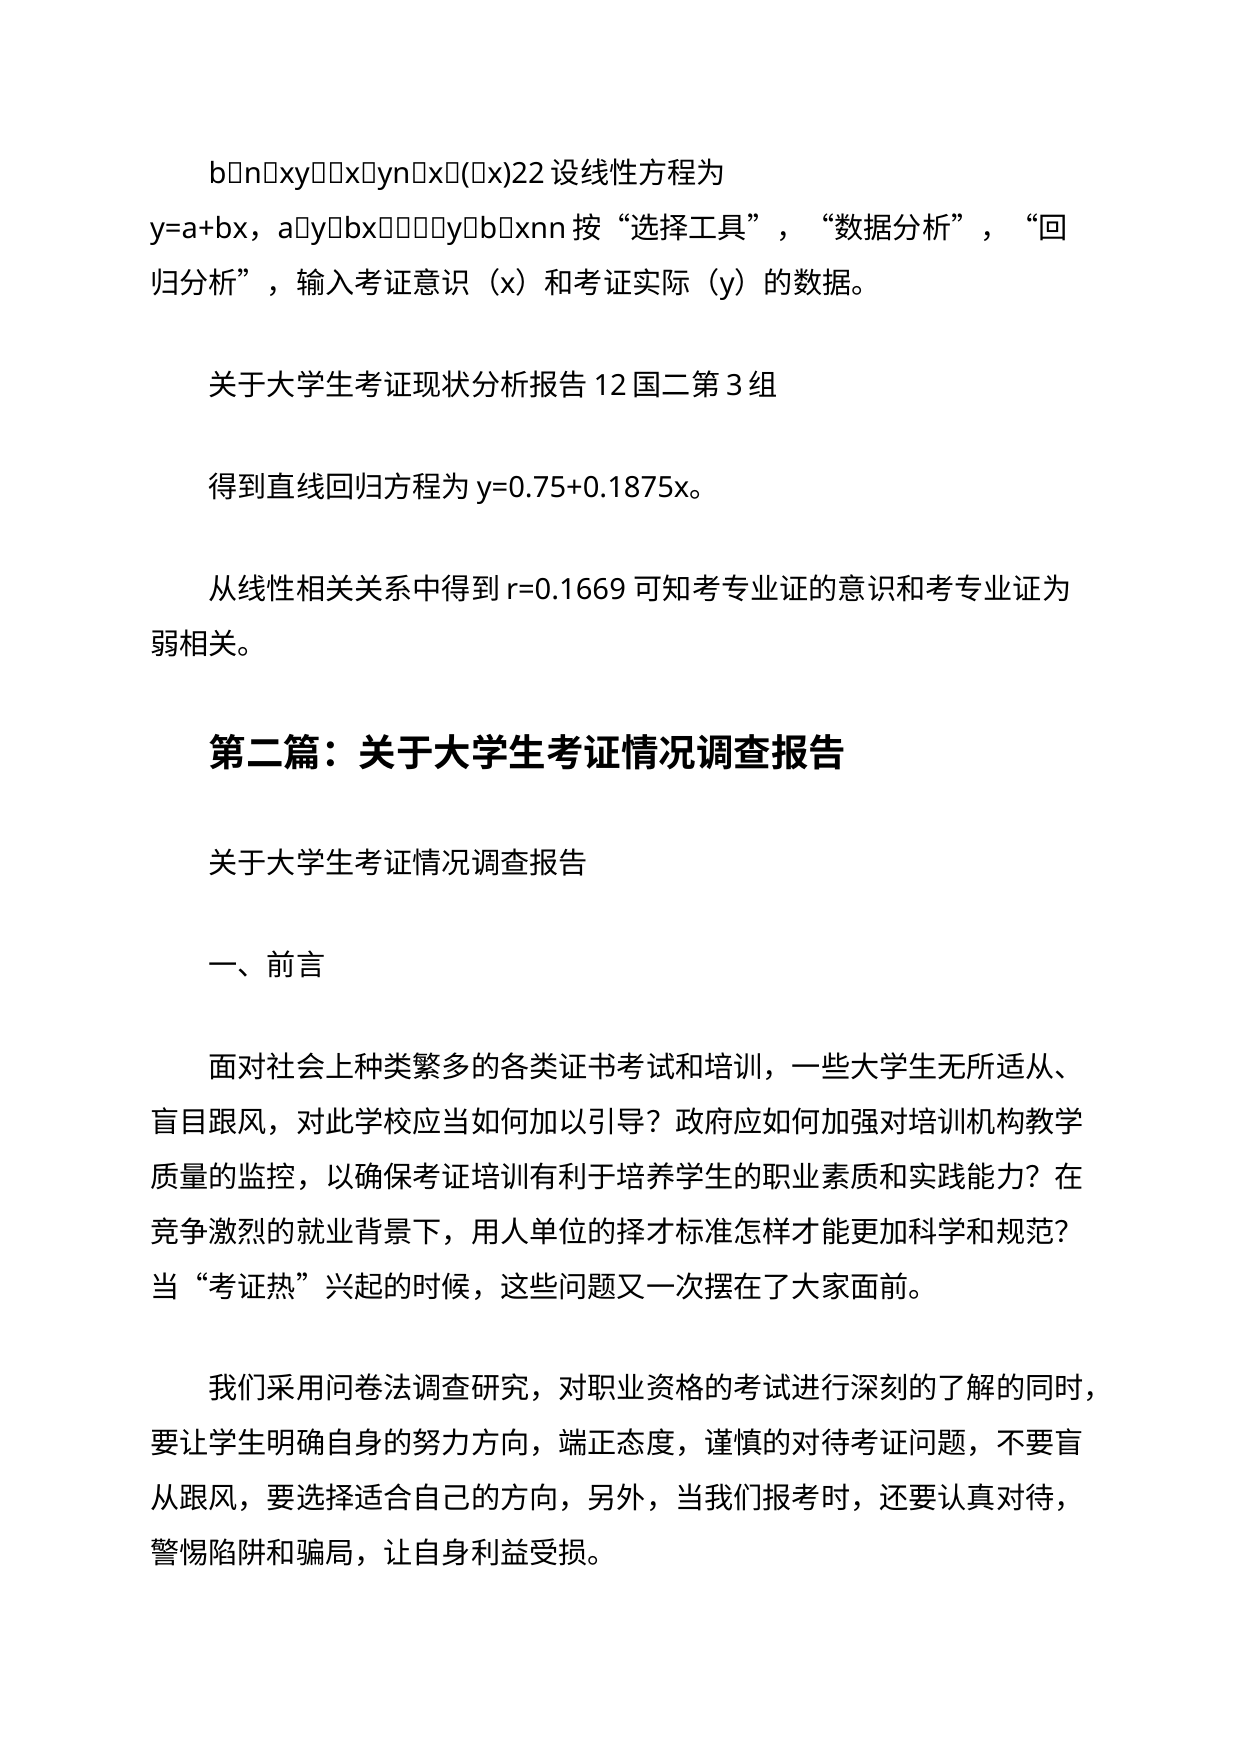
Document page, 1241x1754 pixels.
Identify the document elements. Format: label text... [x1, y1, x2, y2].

text 我们采用问卷法调查研究，对职业资格的考试进行深刻的了解的同时，要让学生明确自身的努力方向，端正态度，谨慎的对待考证问题，不要盲从跟风，要选择适合自己的方向，另外，当我们报考时，还要认真对待，警惕陷阱和骗局，让自身利益受损。 [150, 1365, 1090, 1572]
text 关于大学生考证现状分析报告12国二第3组 [150, 362, 1090, 404]
text 关于大学生考证情况调查报告 [150, 840, 1090, 882]
text 面对社会上种类繁多的各类证书考试和培训，一些大学生无所适从、盲目跟风，对此学校应当如何加以引导？政府应如何加强对培训机构教学质量的监控，以确保考证培训有利于培养学生的职业素质和实践能力？在竞争激烈的就业背景下，用人单位的择才标准怎样才能更加科学和规范？当“考证热”兴起的时候，这些问题又一次摆在了大家面前。 [150, 1044, 1090, 1306]
text 从线性相关关系中得到r=0.1669 可知考专业证的意识和考专业证为弱相关。 [150, 566, 1090, 663]
text 一、前言 [150, 942, 1090, 984]
text 得到直线回归方程为y=0.75+0.1875x。 [150, 464, 1090, 506]
text bnxyxynx(x)22设线性方程为y=a+bx，aybxybxnn按“选择工具”，“数据分析”，“回归分析”，输入考证意识（x）和考证实际（y）的数据。 [150, 150, 1090, 302]
text 第二篇：关于大学生考证情况调查报告 [150, 723, 1090, 777]
